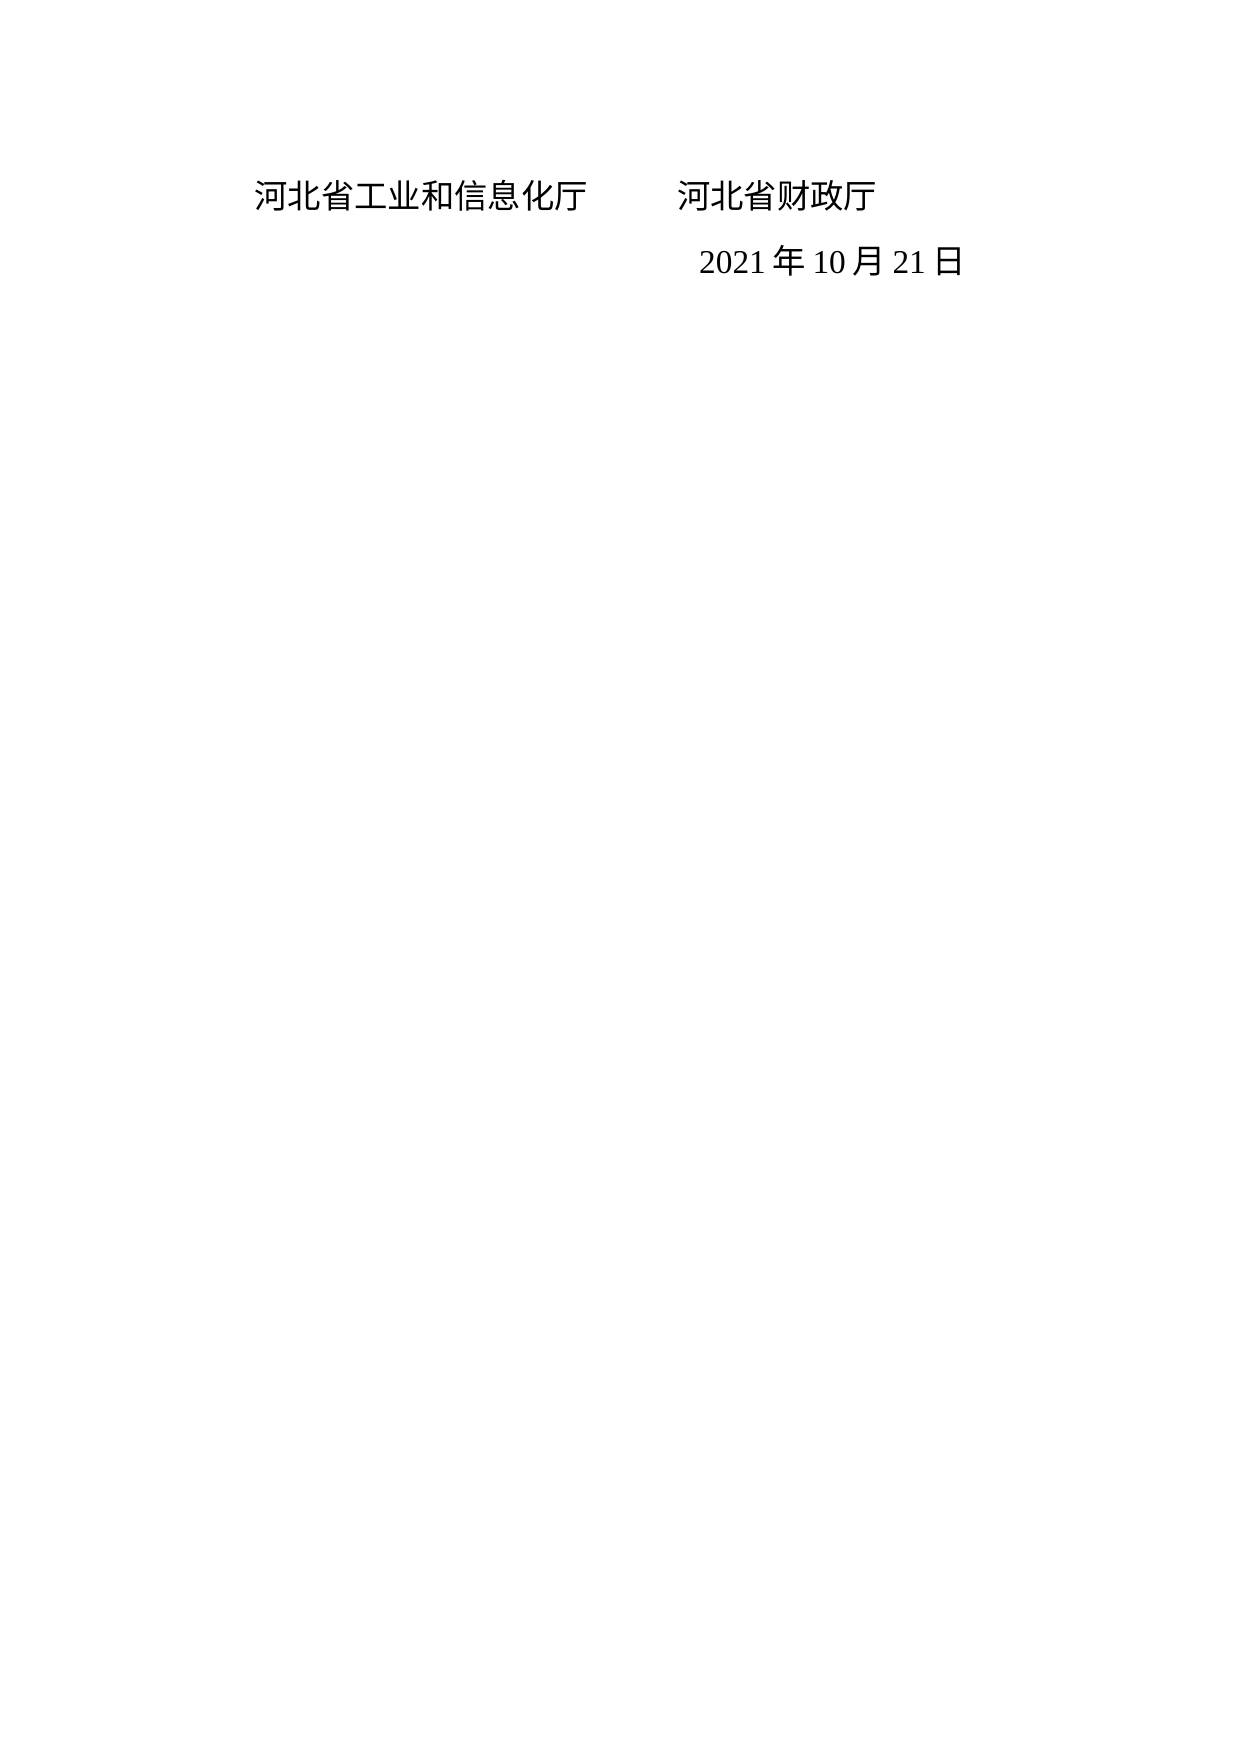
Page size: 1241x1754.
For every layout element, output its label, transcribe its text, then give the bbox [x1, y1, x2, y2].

text 2021年10月21日 [187, 227, 1050, 292]
text 河北省工业和信息化厅 河北省财政厅 [187, 162, 1050, 227]
